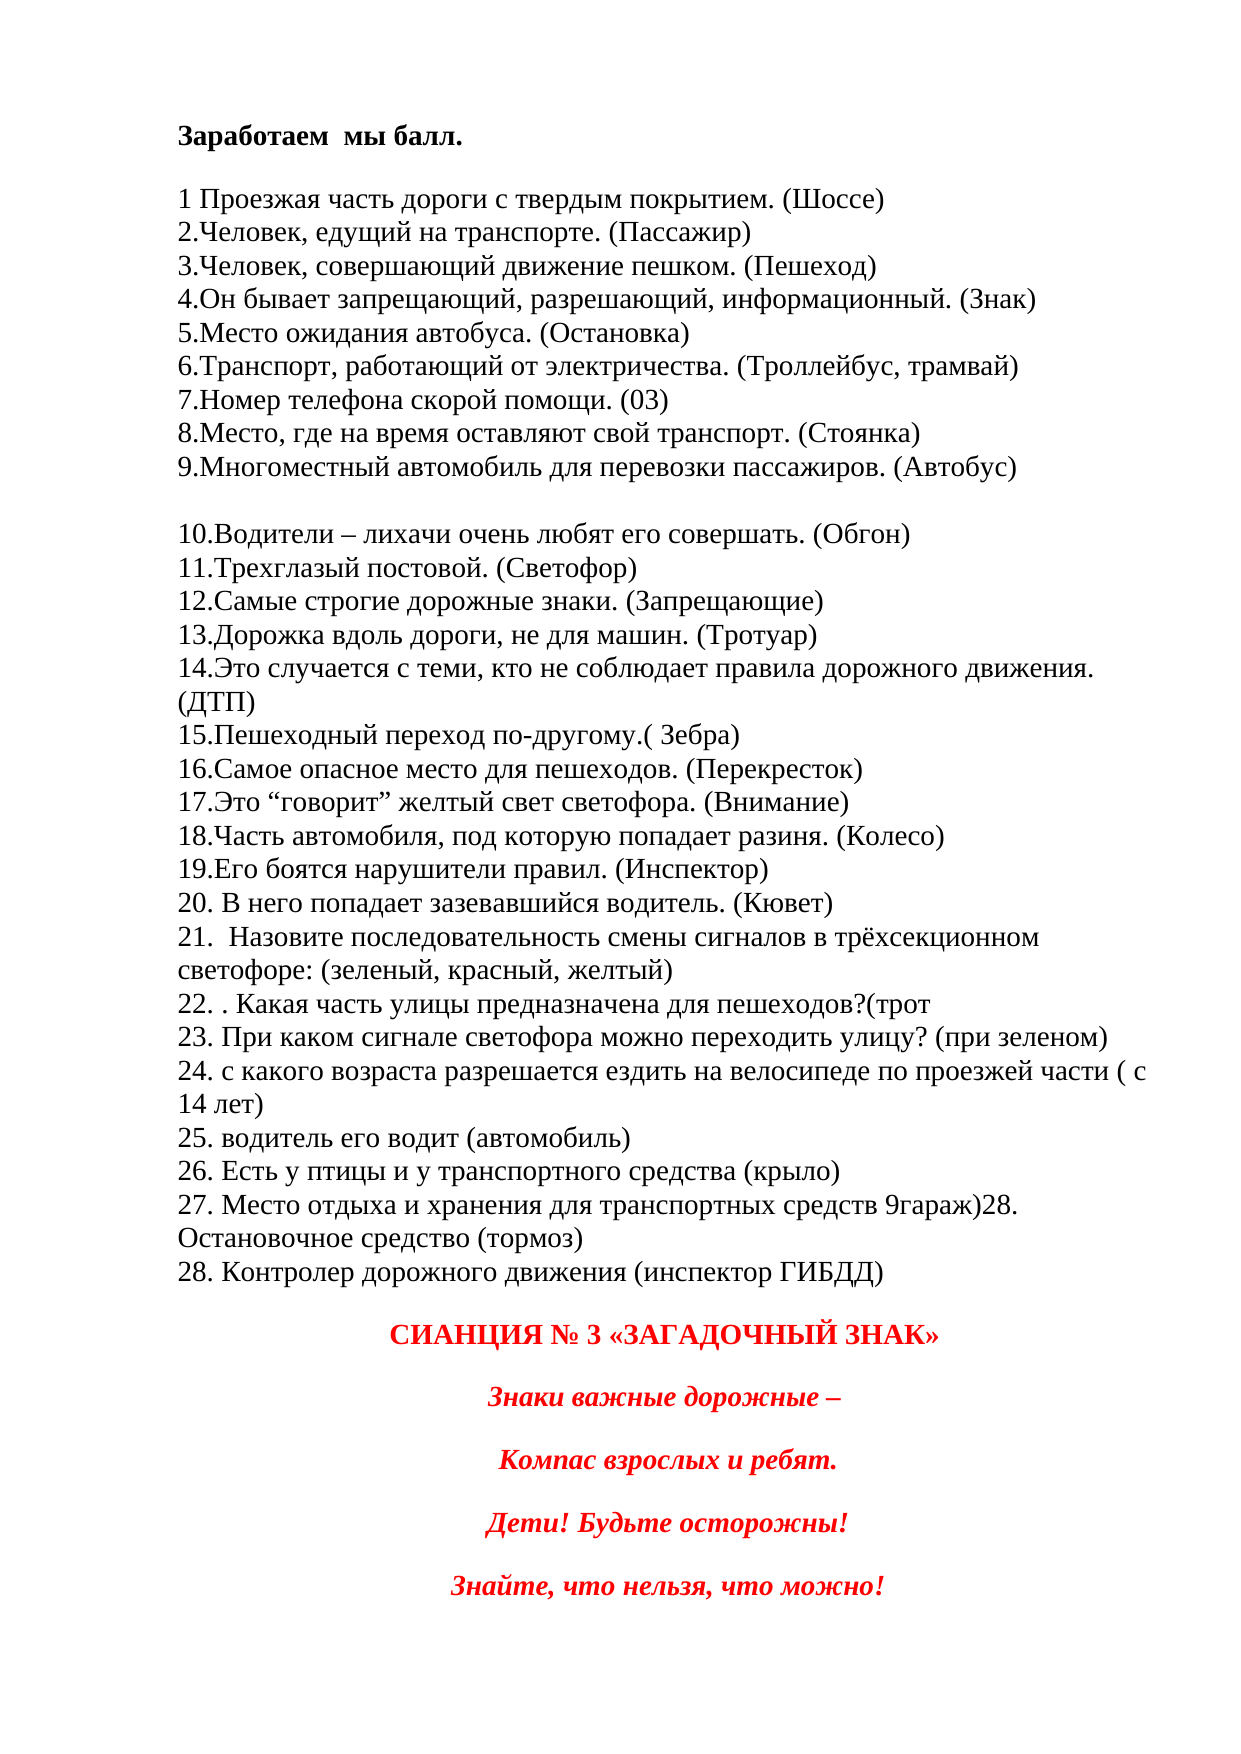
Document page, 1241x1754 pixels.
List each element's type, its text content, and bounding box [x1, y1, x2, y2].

text 8.Место, где на время оставляют свой транспорт. (Стоянка) [177, 416, 1152, 449]
text 22. . Какая часть улицы предназначена для пешеходов?(трот [177, 986, 1152, 1019]
text 18.Часть автомобиля, под которую попадает разиня. (Колесо) [177, 818, 1152, 852]
text 25. водитель его водит (автомобиль) [177, 1120, 1152, 1153]
text 24. с какого возраста разрешается ездить на велосипеде по проезжей части ( с 14 лет) [177, 1053, 1152, 1120]
text 9.Многоместный автомобиль для перевозки пассажиров. (Автобус) [177, 449, 1152, 483]
text 19.Его боятся нарушители правил. (Инспектор) [177, 852, 1152, 885]
text Знайте, что нельзя, что можно! [177, 1568, 1152, 1601]
text 23. При каком сигнале светофора можно переходить улицу? (при зеленом) [177, 1019, 1152, 1053]
text 3.Человек, совершающий движение пешком. (Пешеход) [177, 248, 1152, 281]
text 20. В него попадает зазевавшийся водитель. (Кювет) [177, 885, 1152, 919]
text 11.Трехглазый постовой. (Светофор) [177, 550, 1152, 583]
text 4.Он бывает запрещающий, разрешающий, информационный. (Знак) [177, 281, 1152, 315]
text 16.Самое опасное место для пешеходов. (Перекресток) [177, 751, 1152, 784]
text 12.Самые строгие дорожные знаки. (Запрещающие) [177, 583, 1152, 617]
text Дети! Будьте осторожны! [177, 1505, 1152, 1538]
text Заработаем мы балл. [177, 118, 1152, 152]
text 5.Место ожидания автобуса. (Остановка) [177, 315, 1152, 348]
text 2.Человек, едущий на транспорте. (Пассажир) [177, 214, 1152, 248]
text 14.Это случается с теми, кто не соблюдает правила дорожного движения. (ДТП) [177, 650, 1152, 717]
text 26. Есть у птицы и у транспортного средства (крыло) [177, 1153, 1152, 1187]
text 13.Дорожка вдоль дороги, не для машин. (Тротуар) [177, 617, 1152, 650]
text 21. Назовите последовательность смены сигналов в трёхсекционном светофоре: (зеленый, красный, желтый) [177, 919, 1152, 986]
text 28. Контролер дорожного движения (инспектор ГИБДД) [177, 1254, 1152, 1288]
text 10.Водители – лихачи очень любят его совершать. (Обгон) [177, 516, 1152, 550]
text 27. Место отдыха и хранения для транспортных средств 9гараж)28. Остановочное средство (тормоз) [177, 1187, 1152, 1254]
text 15.Пешеходный переход по-другому.( Зебра) [177, 717, 1152, 751]
text 1 Проезжая часть дороги с твердым покрытием. (Шоссе) [177, 181, 1152, 214]
text 6.Транспорт, работающий от электричества. (Троллейбус, трамвай) [177, 348, 1152, 382]
text Компас взрослых и ребят. [177, 1442, 1152, 1476]
text 7.Номер телефона скорой помощи. (03) [177, 382, 1152, 416]
text СИАНЦИЯ № 3 «ЗАГАДОЧНЫЙ ЗНАК» [177, 1317, 1152, 1350]
text Знаки важные дорожные – [177, 1379, 1152, 1413]
text 17.Это “говорит” желтый свет светофора. (Внимание) [177, 784, 1152, 818]
